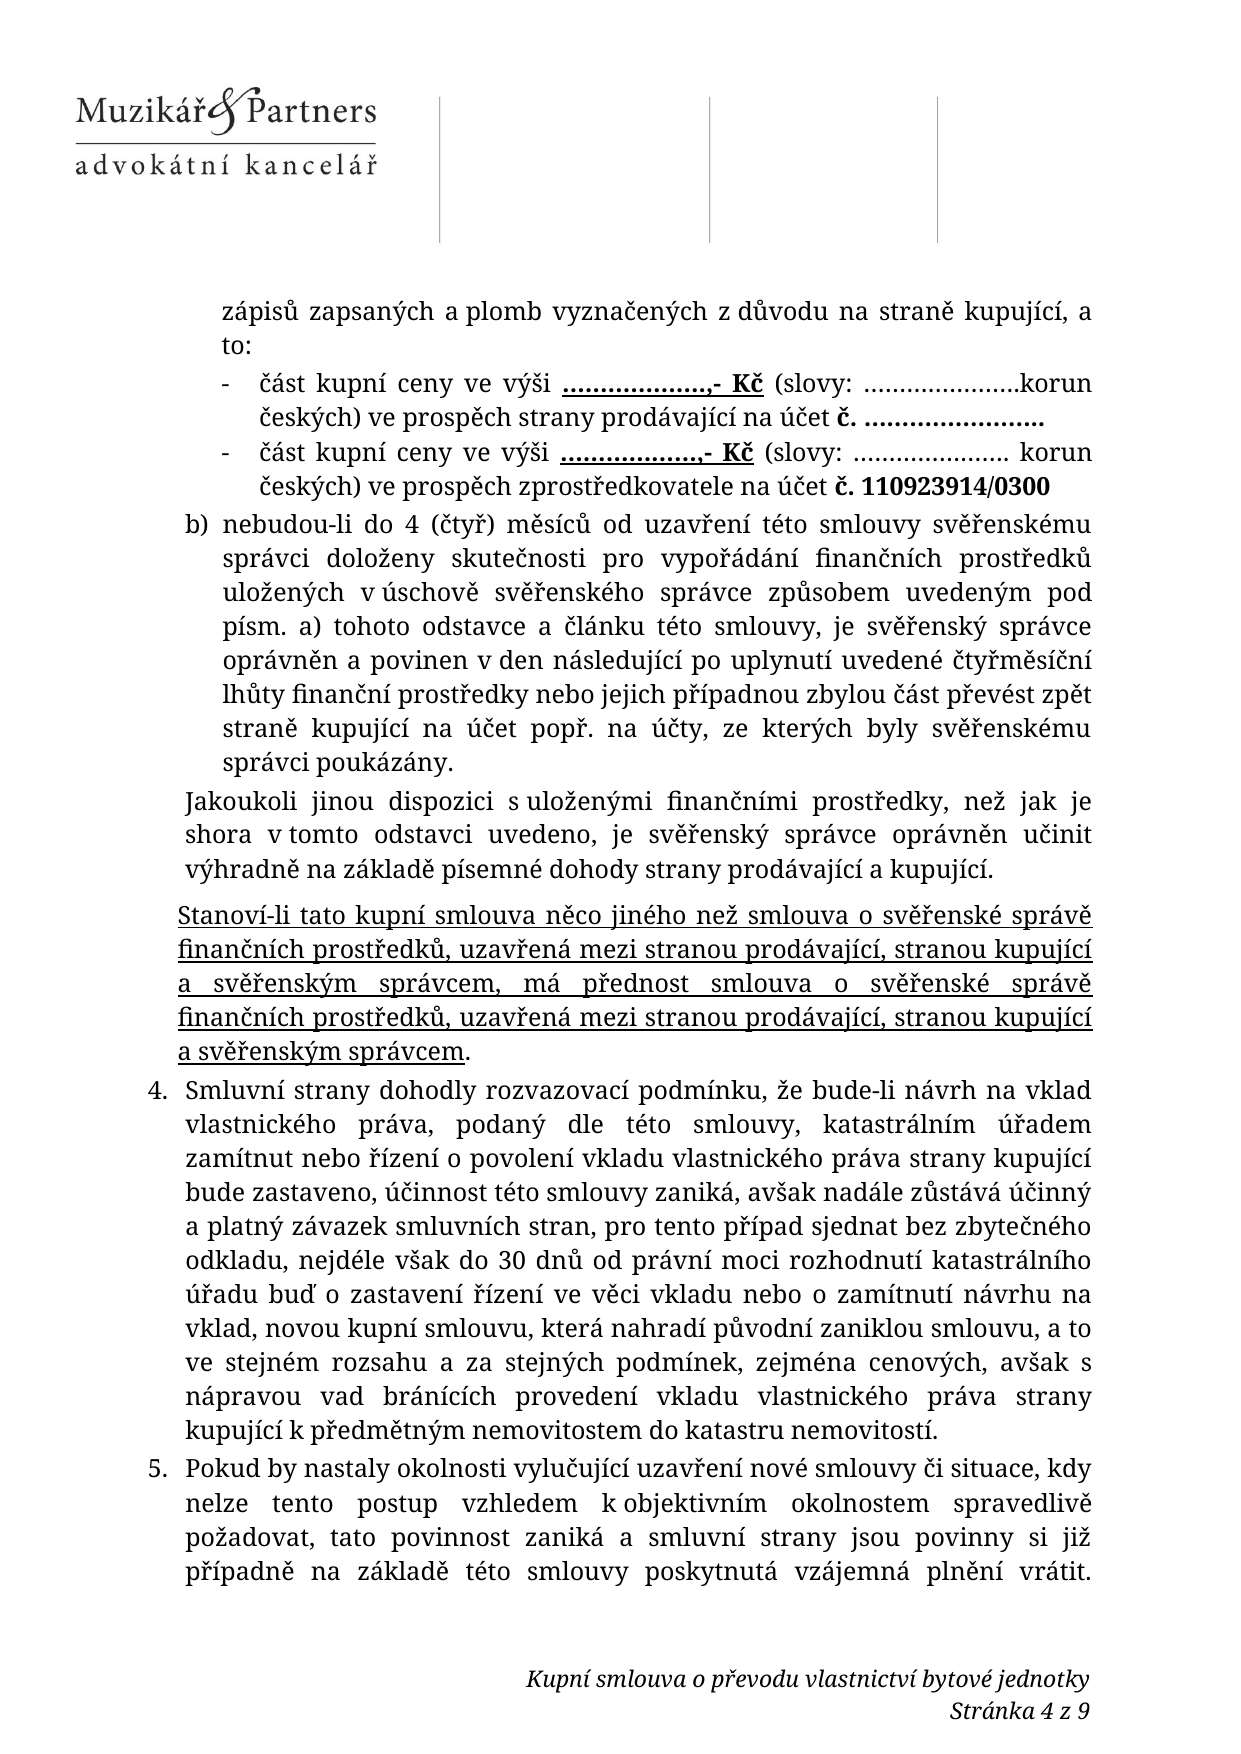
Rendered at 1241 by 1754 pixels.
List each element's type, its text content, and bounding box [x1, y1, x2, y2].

text Jakoukoli jinou dispozici s uloženými finančními prostředky, než jak je shora v tomto odstavci uvedeno, je svěřenský správce oprávněn učinit výhradně na základě písemné dohody strany prodávající a kupující. [185, 783, 1093, 885]
text Stanoví-li tato kupní smlouva něco jiného než smlouva o svěřenské správě finančních prostředků, uzavřená mezi stranou prodávající, stranou kupující a svěřenským správcem, má přednost smlouva o svěřenské správě finančních prostředků, uzavřená mezi stranou prodávající, stranou kupující a svěřenským správcem. [177, 996, 1093, 1029]
picture [0, 0, 1223, 294]
list část kupní ceny ve výši ……………….,- Kč (slovy: ………………….korun českých) ve prospěch strany prodávající na účet č. …………………... [221, 366, 1093, 434]
list Smluvní strany dohodly rozvazovací podmínku, že bude-li návrh na vklad vlastnického práva, podaný dle této smlouvy, katastrálním úřadem zamítnut nebo řízení o povolení vkladu vlastnického práva strany kupující bude zastaveno, účinnost této smlouvy zaniká, avšak nadále zůstává účinný a platný závazek smluvních stran, pro tento případ sjednat bez zbytečného odkladu, nejdéle však do 30 dnů od právní moci rozhodnutí katastrálního úřadu buď o zastavení řízení ve věci vkladu nebo o zamítnutí návrhu na vklad, novou kupní smlouvu, která nahradí původní zaniklou smlouvu, a to ve stejném rozsahu a za stejných podmínek, zejména cenových, avšak s nápravou vad bránících provedení vkladu vlastnického práva strany kupující k předmětným nemovitostem do katastru nemovitostí. [148, 1072, 1093, 1447]
list nebudou-li do 4 (čtyř) měsíců od uzavření této smlouvy svěřenskému správci doloženy skutečnosti pro vypořádání finančních prostředků uložených v úschově svěřenského správce způsobem uvedeným pod písm. a) tohoto odstavce a článku této smlouvy, je svěřenský správce oprávněn a povinen v den následující po uplynutí uvedené čtyřměsíční lhůty finanční prostředky nebo jejich případnou zbylou část převést zpět straně kupující na účet popř. na účty, ze kterých byly svěřenskému správci poukázány. [185, 506, 1093, 779]
text Stanoví-li tato kupní smlouva něco jiného než smlouva o svěřenské správě finančních prostředků, uzavřená mezi stranou prodávající, stranou kupující a svěřenským správcem, má přednost smlouva o svěřenské správě finančních prostředků, uzavřená mezi stranou prodávající, stranou kupující a svěřenským správcem. [177, 928, 1093, 961]
text Stanoví-li tato kupní smlouva něco jiného než smlouva o svěřenské správě finančních prostředků, uzavřená mezi stranou prodávající, stranou kupující a svěřenským správcem, má přednost smlouva o svěřenské správě finančních prostředků, uzavřená mezi stranou prodávající, stranou kupující a svěřenským správcem. [177, 1030, 1093, 1068]
text Stanoví-li tato kupní smlouva něco jiného než smlouva o svěřenské správě finančních prostředků, uzavřená mezi stranou prodávající, stranou kupující a svěřenským správcem, má přednost smlouva o svěřenské správě finančních prostředků, uzavřená mezi stranou prodávající, stranou kupující a svěřenským správcem. [177, 962, 1093, 995]
text Stanoví-li tato kupní smlouva něco jiného než smlouva o svěřenské správě finančních prostředků, uzavřená mezi stranou prodávající, stranou kupující a svěřenským správcem, má přednost smlouva o svěřenské správě finančních prostředků, uzavřená mezi stranou prodávající, stranou kupující a svěřenským správcem. [177, 898, 1093, 927]
list část kupní ceny ve výši ………………,- Kč (slovy: …………………. korun českých) ve prospěch zprostředkovatele na účet č. 110923914/0300 [221, 434, 1093, 502]
